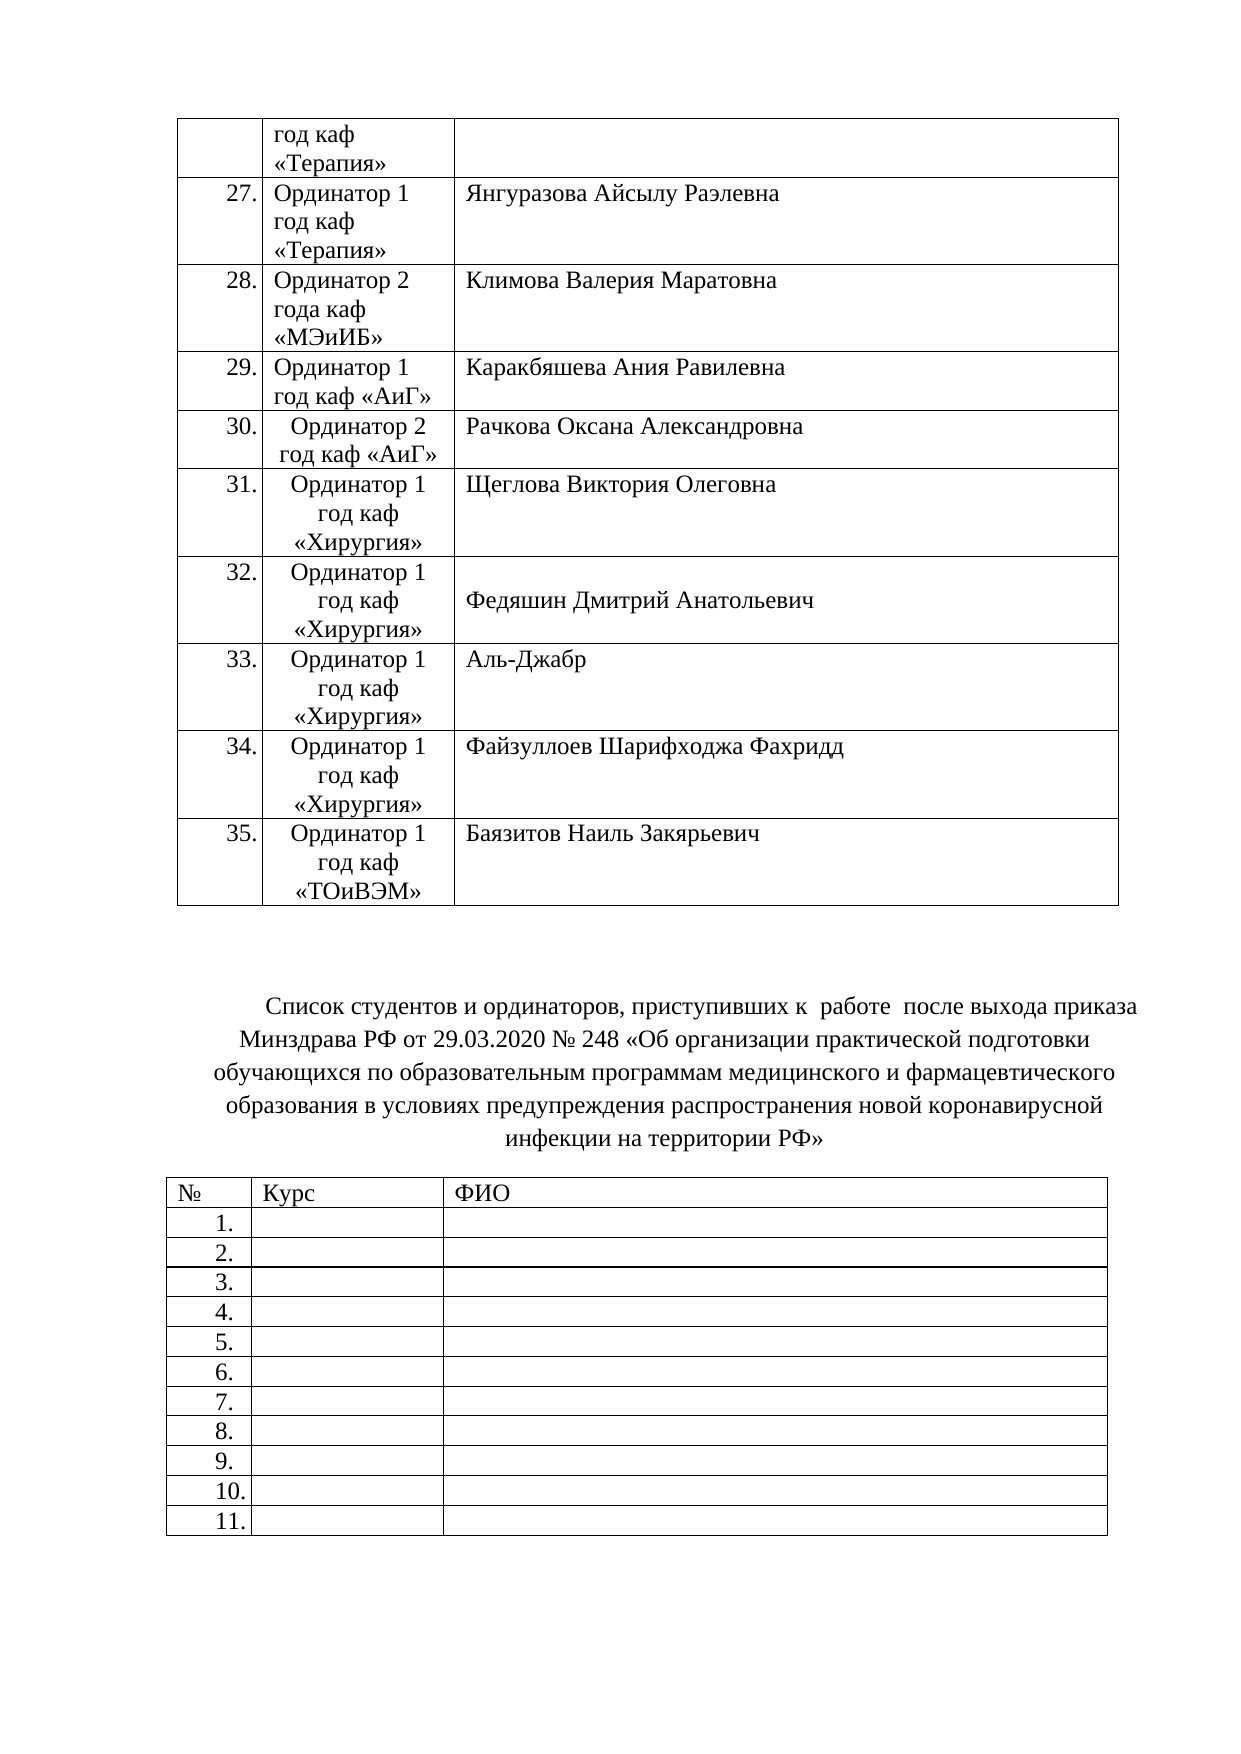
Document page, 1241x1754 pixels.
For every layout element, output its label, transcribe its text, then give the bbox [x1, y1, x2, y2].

table_cell [252, 1327, 443, 1356]
table_cell [252, 1446, 443, 1475]
table_cell Ординатор 2 года каф «МЭиИБ» [263, 265, 454, 351]
table_cell [444, 1208, 1107, 1237]
table_cell [444, 1387, 1107, 1415]
table_cell Файзуллоев Шарифходжа Фахридд [455, 731, 1118, 817]
table_header Курс [252, 1178, 443, 1207]
table_cell Янгуразова Айсылу Раэлевна [455, 178, 1118, 264]
table_cell [167, 1208, 251, 1237]
table_cell [167, 1476, 251, 1505]
table_cell Ординатор 1 год каф «Терапия» [263, 178, 454, 264]
table_cell [252, 1357, 443, 1386]
table_cell [444, 1506, 1107, 1534]
table_cell [167, 1327, 251, 1356]
table_cell [178, 731, 262, 817]
table_cell [252, 1297, 443, 1326]
table_cell [444, 1416, 1107, 1445]
table_cell [178, 352, 262, 410]
table_cell [167, 1506, 251, 1534]
table_cell [444, 1327, 1107, 1356]
table_cell [167, 1446, 251, 1475]
table_cell [444, 1476, 1107, 1505]
table_cell [252, 1387, 443, 1415]
table_cell [444, 1297, 1107, 1326]
table_cell Ординатор 2 год каф «АиГ» [263, 411, 454, 468]
table_cell Щеглова Виктория Олеговна [455, 469, 1118, 556]
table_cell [455, 119, 1118, 177]
table_cell [178, 469, 262, 556]
table_cell [178, 119, 262, 177]
table_header № [167, 1178, 251, 1207]
table_cell Ординатор 1 год каф «АиГ» [263, 352, 454, 410]
table_cell [178, 265, 262, 351]
table_cell Баязитов Наиль Закярьевич [455, 819, 1118, 905]
table_cell Рачкова Оксана Александровна [455, 411, 1118, 468]
table_cell [178, 644, 262, 730]
table_cell Ординатор 1 год каф «Хирургия» [263, 469, 454, 556]
table_header ФИО [444, 1178, 1107, 1207]
table_cell [178, 178, 262, 264]
text Список студентов и ординаторов, приступивших к работе после выхода приказа Минздрава РФ от 29.03.2020 № 248 «Об организации практической подготовки обучающихся по образовательным программам медицинского и фармацевтического образования в условиях предупреждения распространения новой коронавирусной инфекции на территории РФ» [177, 991, 1152, 1152]
table_cell Ординатор 1 год каф «Хирургия» [263, 644, 454, 730]
table_cell [444, 1357, 1107, 1386]
table_cell Климова Валерия Маратовна [455, 265, 1118, 351]
table_cell [444, 1238, 1107, 1266]
table_cell [252, 1208, 443, 1237]
table_cell Ординатор 1 год каф «Хирургия» [263, 557, 454, 643]
table_cell [252, 1238, 443, 1266]
table_cell [252, 1476, 443, 1505]
table_cell [178, 411, 262, 468]
table_cell [444, 1446, 1107, 1475]
table_cell [444, 1268, 1107, 1296]
table_cell [167, 1297, 251, 1326]
table_cell [252, 1268, 443, 1296]
table_cell [252, 1416, 443, 1445]
table_cell [178, 557, 262, 643]
table_cell [167, 1268, 251, 1296]
table_cell Ординатор 1 год каф «Хирургия» [263, 731, 454, 817]
table_cell [167, 1416, 251, 1445]
table_cell Федяшин Дмитрий Анатольевич [455, 557, 1118, 643]
table_cell [167, 1238, 251, 1266]
table_cell Аль-Джабр [455, 644, 1118, 730]
table_cell [167, 1357, 251, 1386]
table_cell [263, 119, 454, 177]
table_cell Каракбяшева Ания Равилевна [455, 352, 1118, 410]
table_cell Ординатор 1 год каф «ТОиВЭМ» [263, 819, 454, 905]
table_cell [178, 819, 262, 905]
table_cell [167, 1387, 251, 1415]
table_cell [252, 1506, 443, 1534]
